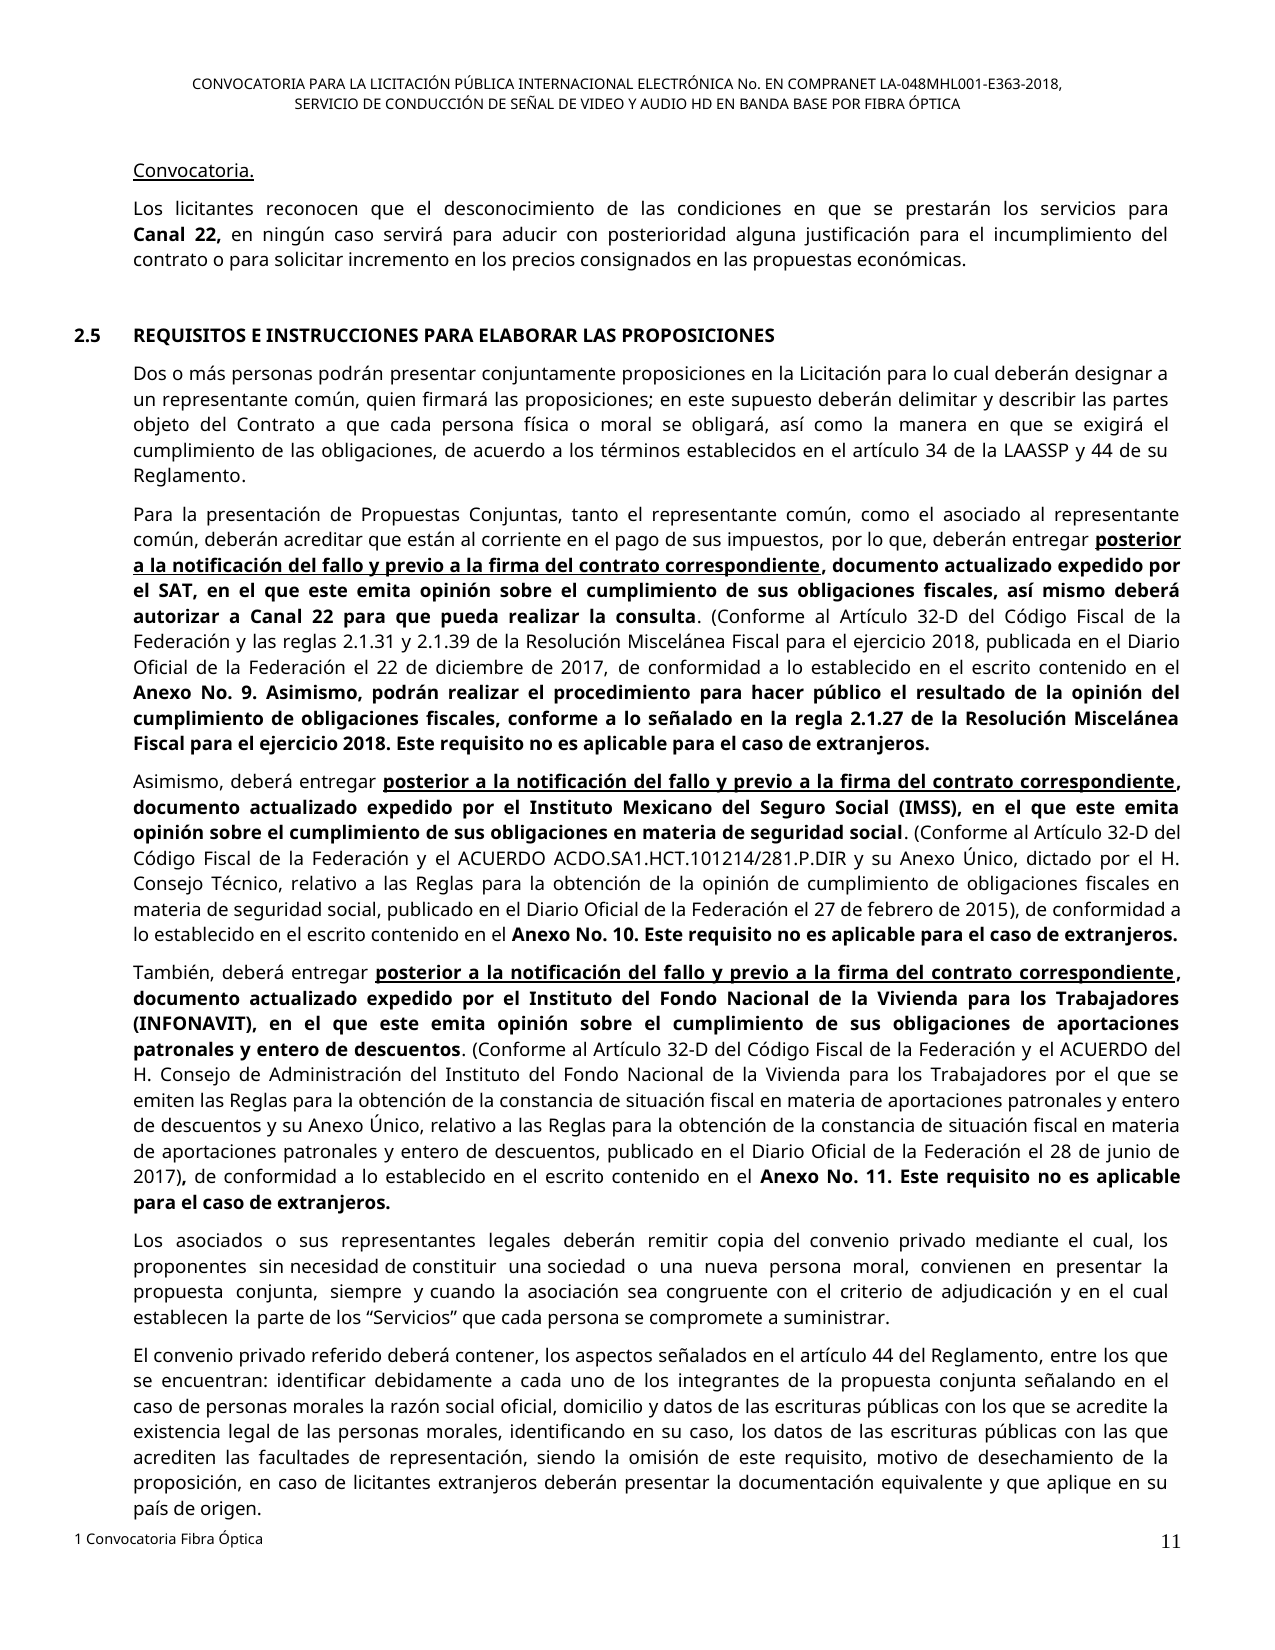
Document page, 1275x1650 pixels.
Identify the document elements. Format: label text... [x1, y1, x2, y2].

text Para la presentación de Propuestas Conjuntas, tanto el representante común, como el asociado al representante común, deberán acreditar que están al corriente en el pago de sus impuestos, por lo que, deberán entregar posterior a la notificación del fallo y previo a la firma del contrato correspondiente, documento actualizado expedido por el SAT, en el que este emita opinión sobre el cumplimiento de sus obligaciones fiscales, así mismo deberá autorizar a Canal 22 para que pueda realizar la consulta. (Conforme al Artículo 32-D del Código Fiscal de la Federación y las reglas 2.1.31 y 2.1.39 de la Resolución Miscelánea Fiscal para el ejercicio 2018, publicada en el Diario Oficial de la Federación el 22 de diciembre de 2017, de conformidad a lo establecido en el escrito contenido en el Anexo No. 9. Asimismo, podrán realizar el procedimiento para hacer público el resultado de la opinión del cumplimiento de obligaciones fiscales, conforme a lo señalado en la regla 2.1.27 de la Resolución Miscelánea Fiscal para el ejercicio 2018. Este requisito no es aplicable para el caso de extranjeros. [133, 501, 1181, 756]
text También, deberá entregar posterior a la notificación del fallo y previo a la firma del contrato correspondiente, documento actualizado expedido por el Instituto del Fondo Nacional de la Vivienda para los Trabajadores (INFONAVIT), en el que este emita opinión sobre el cumplimiento de sus obligaciones de aportaciones patronales y entero de descuentos. (Conforme al Artículo 32-D del Código Fiscal de la Federación y el ACUERDO del H. Consejo de Administración del Instituto del Fondo Nacional de la Vivienda para los Trabajadores por el que se emiten las Reglas para la obtención de la constancia de situación fiscal en materia de aportaciones patronales y entero de descuentos y su Anexo Único, relativo a las Reglas para la obtención de la constancia de situación fiscal en materia de aportaciones patronales y entero de descuentos, publicado en el Diario Oficial de la Federación el 28 de junio de 2017), de conformidad a lo establecido en el escrito contenido en el Anexo No. 11. Este requisito no es aplicable para el caso de extranjeros. [133, 960, 1181, 1215]
text El convenio privado referido deberá contener, los aspectos señalados en el artículo 44 del Reglamento, entre los que se encuentran: identificar debidamente a cada uno de los integrantes de la propuesta conjunta señalando en el caso de personas morales la razón social oficial, domicilio y datos de las escrituras públicas con los que se acredite la existencia legal de las personas morales, identificando en su caso, los datos de las escrituras públicas con las que acrediten las facultades de representación, siendo la omisión de este requisito, motivo de desechamiento de la proposición, en caso de licitantes extranjeros deberán presentar la documentación equivalente y que aplique en su país de origen. [133, 1342, 1169, 1521]
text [133, 158, 1166, 183]
text Los licitantes reconocen que el desconocimiento de las condiciones en que se prestarán los servicios para Canal 22, en ningún caso servirá para aducir con posterioridad alguna justificación para el incumplimiento del contrato o para solicitar incremento en los precios consignados en las propuestas económicas. [133, 196, 1169, 272]
text Dos o más personas podrán presentar conjuntamente proposiciones en la Licitación para lo cual deberán designar a un representante común, quien firmará las proposiciones; en este supuesto deberán delimitar y describir las partes objeto del Contrato a que cada persona física o moral se obligará, así como la manera en que se exigirá el cumplimiento de las obligaciones, de acuerdo a los términos establecidos en el artículo 34 de la LAASSP y 44 de su Reglamento. [133, 361, 1169, 488]
text Asimismo, deberá entregar posterior a la notificación del fallo y previo a la firma del contrato correspondiente, documento actualizado expedido por el Instituto Mexicano del Seguro Social (IMSS), en el que este emita opinión sobre el cumplimiento de sus obligaciones en materia de seguridad social. (Conforme al Artículo 32-D del Código Fiscal de la Federación y el ACUERDO ACDO.SA1.HCT.101214/281.P.DIR y su Anexo Único, dictado por el H. Consejo Técnico, relativo a las Reglas para la obtención de la opinión de cumplimiento de obligaciones fiscales en materia de seguridad social, publicado en el Diario Oficial de la Federación el 27 de febrero de 2015), de conformidad a lo establecido en el escrito contenido en el Anexo No. 10. Este requisito no es aplicable para el caso de extranjeros. [133, 768, 1181, 947]
text 2.5 REQUISITOS E INSTRUCCIONES PARA ELABORAR LAS PROPOSICIONES [74, 323, 1181, 348]
text Los asociados o sus representantes legales deberán remitir copia del convenio privado mediante el cual, los proponentes sin necesidad de constituir una sociedad o una nueva persona moral, convienen en presentar la propuesta conjunta, siempre y cuando la asociación sea congruente con el criterio de adjudicación y en el cual establecen la parte de los “Servicios” que cada persona se compromete a suministrar. [133, 1227, 1169, 1329]
